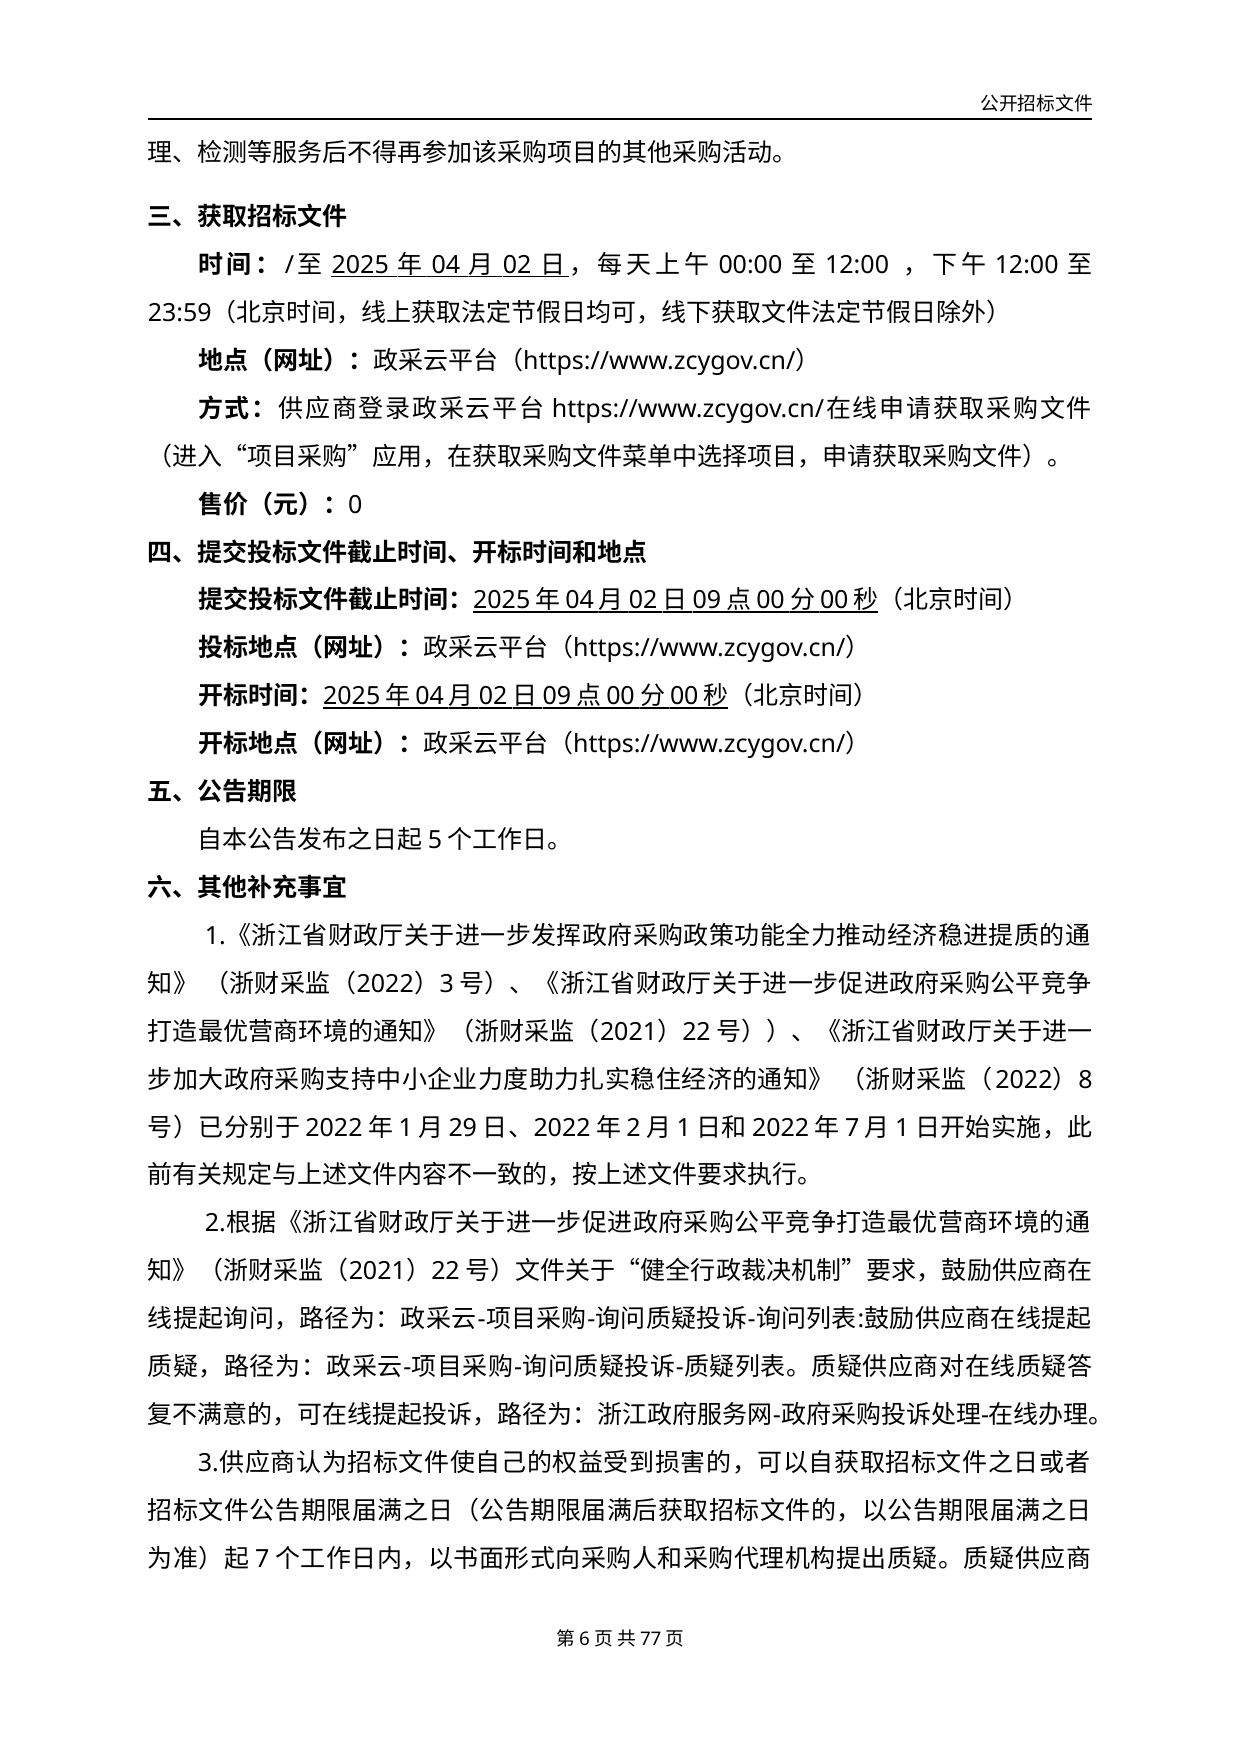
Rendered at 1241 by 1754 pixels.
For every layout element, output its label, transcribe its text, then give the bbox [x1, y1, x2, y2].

text 三、获取招标文件 [148, 187, 1092, 235]
text 方式：供应商登录政采云平台https://www.zcygov.cn/在线申请获取采购文件（进入“项目采购”应用，在获取采购文件菜单中选择项目，申请获取采购文件）。 [148, 379, 1092, 475]
text 2.根据《浙江省财政厅关于进一步促进政府采购公平竞争打造最优营商环境的通知》（浙财采监（2021）22号）文件关于“健全行政裁决机制”要求，鼓励供应商在线提起询问，路径为：政采云-项目采购-询问质疑投诉-询问列表:鼓励供应商在线提起质疑，路径为：政采云-项目采购-询问质疑投诉-质疑列表。质疑供应商对在线质疑答复不满意的，可在线提起投诉，路径为：浙江政府服务网-政府采购投诉处理-在线办理。 [148, 1193, 1092, 1433]
text 四、提交投标文件截止时间、开标时间和地点 [148, 523, 1092, 571]
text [148, 133, 1092, 169]
text 地点（网址）：政采云平台（https://www.zcygov.cn/） [148, 331, 1092, 379]
text 自本公告发布之日起5个工作日。 [148, 810, 1092, 858]
text 开标时间：2025年04月02日09点00分00秒（北京时间） [148, 666, 1092, 714]
text 提交投标文件截止时间：2025年04月02日09点00分00秒（北京时间） [148, 571, 1092, 618]
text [148, 1433, 1092, 1577]
text 五、公告期限 [148, 762, 1092, 810]
text 开标地点（网址）：政采云平台（https://www.zcygov.cn/） [148, 714, 1092, 762]
text 售价（元）：0 [148, 475, 1092, 523]
text 1.《浙江省财政厅关于进一步发挥政府采购政策功能全力推动经济稳进提质的通知》 （浙财采监（2022）3号）、《浙江省财政厅关于进一步促进政府采购公平竞争打造最优营商环境的通知》（浙财采监（2021）22号））、《浙江省财政厅关于进一步加大政府采购支持中小企业力度助力扎实稳住经济的通知》 （浙财采监（2022）8号）已分别于2022年1月29日、2022年2月1日和2022年7月1日开始实施，此前有关规定与上述文件内容不一致的，按上述文件要求执行。 [148, 906, 1092, 1193]
text 时间：/至2025年04月02日，每天上午00:00至12:00 ，下午12:00至23:59（北京时间，线上获取法定节假日均可，线下获取文件法定节假日除外） [148, 235, 1092, 331]
text 六、其他补充事宜 [148, 858, 1092, 906]
text 投标地点（网址）：政采云平台（https://www.zcygov.cn/） [148, 618, 1092, 666]
